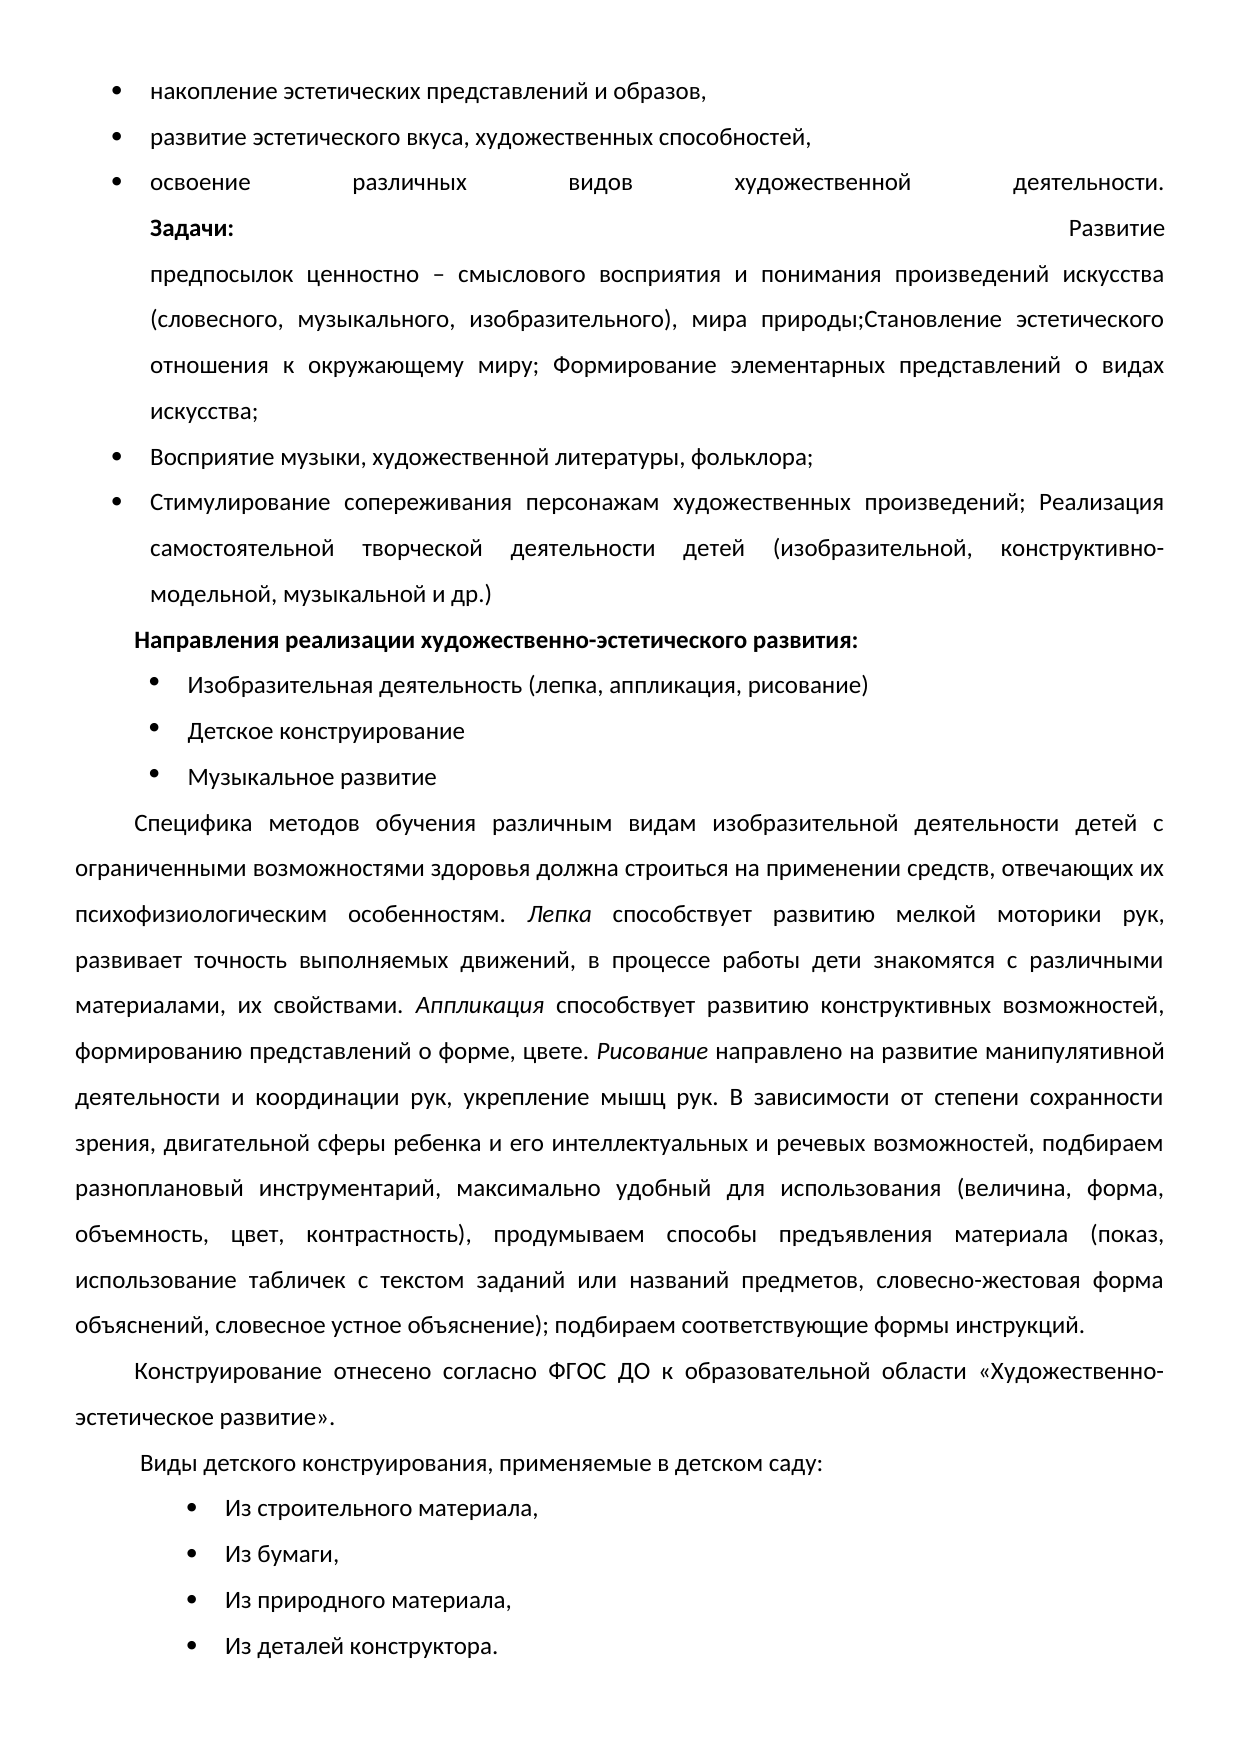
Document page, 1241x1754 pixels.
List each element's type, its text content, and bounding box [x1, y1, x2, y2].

list Из деталей конструктора. [187, 1630, 1165, 1660]
text Виды детского конструирования, применяемые в детском саду: [75, 1447, 1165, 1477]
text Конструирование отнесено согласно ФГОС ДО к образовательной области «Художественно-эстетическое развитие». [75, 1355, 1165, 1432]
text Специфика методов обучения различным видам изобразительной деятельности детей с ограниченными возможностями здоровья должна строиться на применении средств, отвечающих их психофизиологическим особенностям. Лепка способствует развитию мелкой моторики рук, развивает точность выполняемых движений, в процессе работы дети знакомятся с различными материалами, их свойствами. Аппликация способствует развитию конструктивных возможностей, формированию представлений о форме, цвете. Рисование направлено на развитие манипулятивной деятельности и координации рук, укрепление мышц рук. В зависимости от степени сохранности зрения, двигательной сферы ребенка и его интеллектуальных и речевых возможностей, подбираем разноплановый инструментарий, максимально удобный для использования (величина, форма, объемность, цвет, контрастность), продумываем способы предъявления материала (показ, использование табличек с текстом заданий или названий предметов, словесно-жестовая форма объяснений, словесное устное объяснение); подбираем соответствующие формы инструкций. [75, 807, 1165, 1340]
list Восприятие музыки, художественной литературы, фольклора; [112, 441, 1165, 471]
list Изобразительная деятельность (лепка, аппликация, рисование) [150, 669, 1165, 700]
list освоение различных видов художественной деятельности. Задачи: Развитие предпосылок ценностно – смыслового восприятия и понимания произведений искусства (словесного, музыкального, изобразительного), мира природы;Становление эстетического отношения к окружающему миру; Формирование элементарных представлений о видах искусства; [112, 166, 1165, 426]
list Из природного материала, [187, 1584, 1165, 1614]
list Из бумаги, [187, 1538, 1165, 1569]
text Направления реализации художественно-эстетического развития: [75, 624, 1165, 654]
list накопление эстетических представлений и образов, [112, 75, 1165, 106]
list Стимулирование сопереживания персонажам художественных произведений; Реализация самостоятельной творческой деятельности детей (изобразительной, конструктивно-модельной, музыкальной и др.) [112, 487, 1165, 608]
list Детское конструирование [150, 715, 1165, 746]
list развитие эстетического вкуса, художественных способностей, [112, 121, 1165, 151]
list Музыкальное развитие [150, 761, 1165, 791]
list Из строительного материала, [187, 1493, 1165, 1523]
